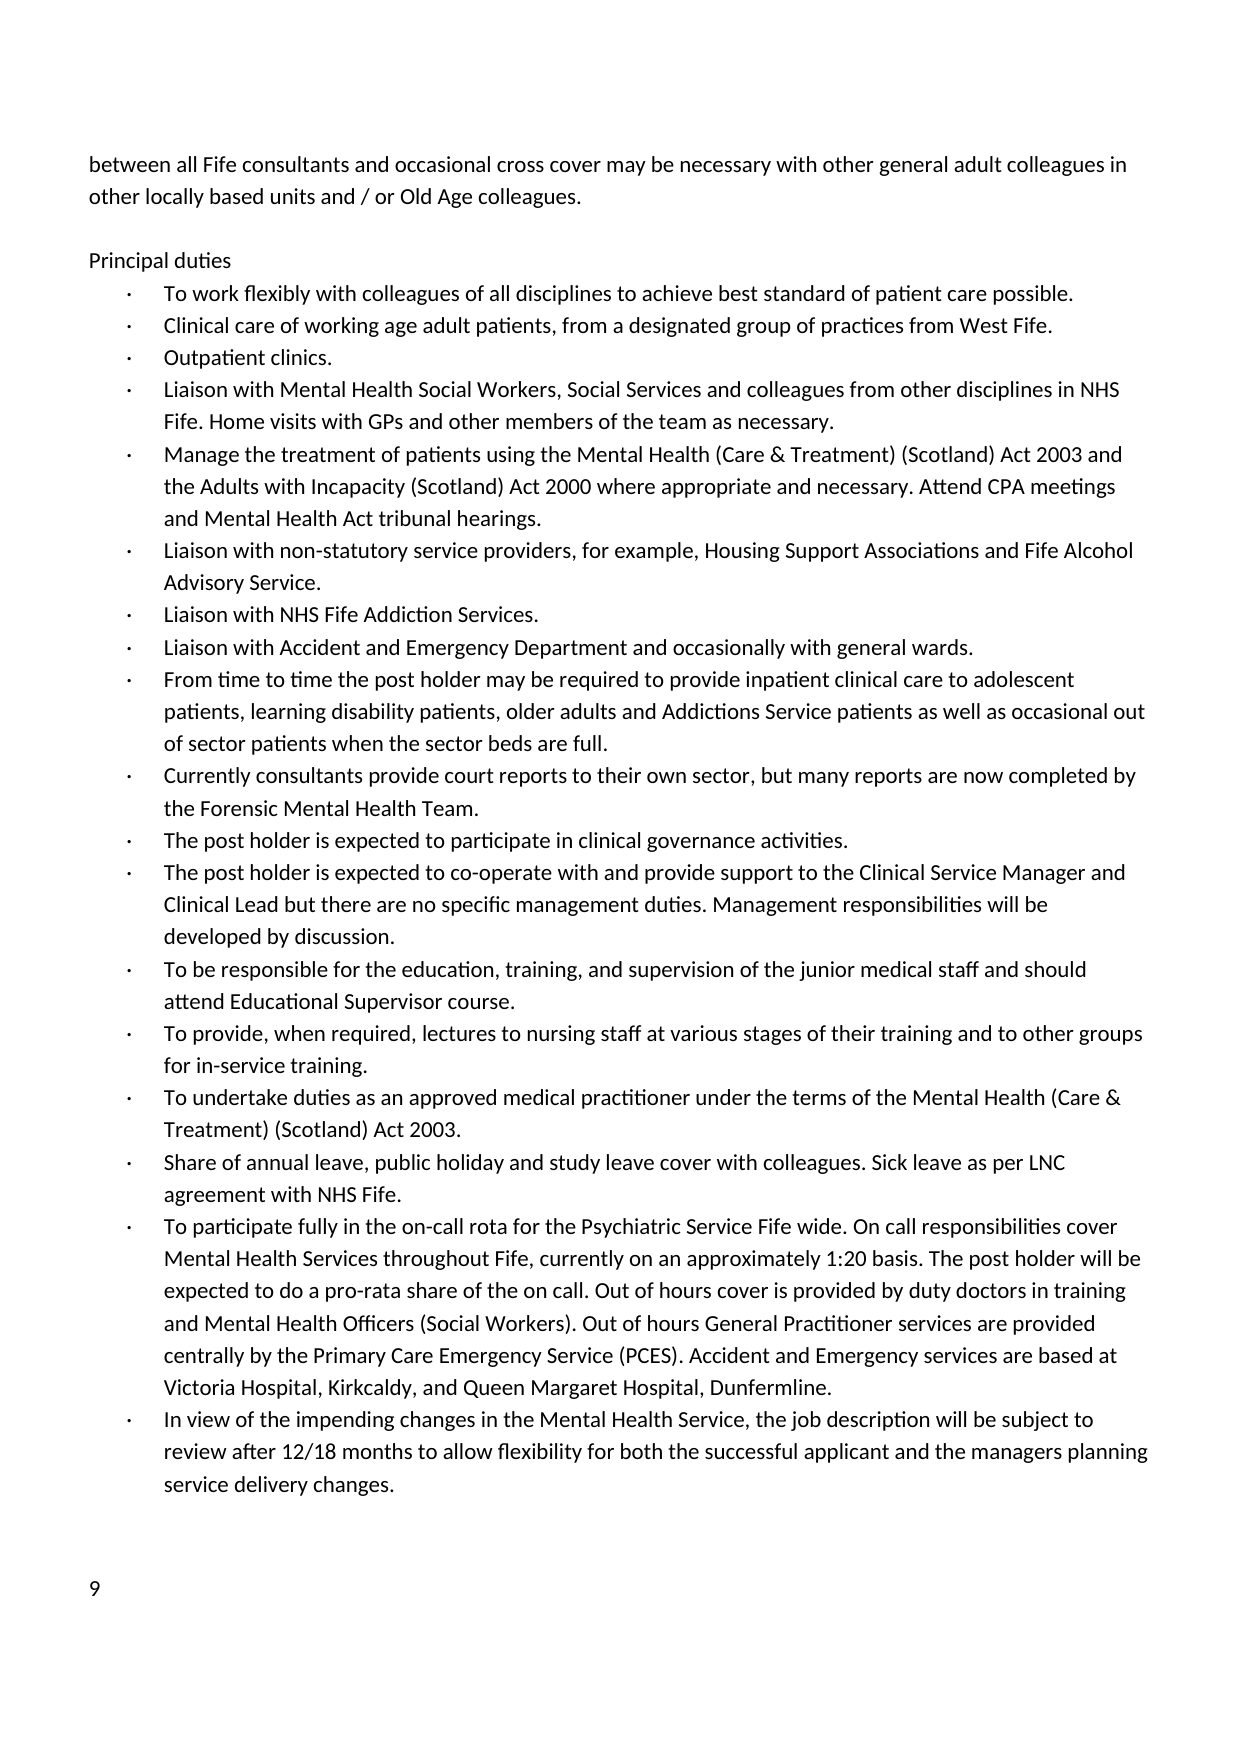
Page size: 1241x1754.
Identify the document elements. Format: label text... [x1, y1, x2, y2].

text Principal duties [89, 247, 1152, 274]
list Liaison with Mental Health Social Workers, Social Services and colleagues from other disciplines in NHS Fife. Home visits with GPs and other members of the team as necessary. [126, 375, 1152, 436]
list Liaison with Accident and Emergency Department and occasionally with general wards. [126, 633, 1152, 661]
list Manage the treatment of patients using the Mental Health (Care & Treatment) (Scotland) Act 2003 and the Adults with Incapacity (Scotland) Act 2000 where appropriate and necessary. Attend CPA meetings and Mental Health Act tribunal hearings. [126, 440, 1152, 532]
list To participate fully in the on-call rota for the Psychiatric Service Fife wide. On call responsibilities cover Mental Health Services throughout Fife, currently on an approximately 1:20 basis. The post holder will be expected to do a pro-rata share of the on call. Out of hours cover is provided by duty doctors in training and Mental Health Officers (Social Workers). Out of hours General Practitioner services are provided centrally by the Primary Care Emergency Service (PCES). Accident and Emergency services are based at Victoria Hospital, Kirkcaldy, and Queen Margaret Hospital, Dunfermline. [126, 1212, 1152, 1401]
list The post holder is expected to co-operate with and provide support to the Clinical Service Manager and Clinical Lead but there are no specific management duties. Management responsibilities will be developed by discussion. [126, 858, 1152, 951]
list To work flexibly with colleagues of all disciplines to achieve best standard of patient care possible. [126, 279, 1152, 307]
list To undertake duties as an approved medical practitioner under the terms of the Mental Health (Care & Treatment) (Scotland) Act 2003. [126, 1083, 1152, 1144]
list Liaison with NHS Fife Addiction Services. [126, 601, 1152, 629]
list To be responsible for the education, training, and supervision of the junior medical staff and should attend Educational Supervisor course. [126, 955, 1152, 1015]
list In view of the impending changes in the Mental Health Service, the job description will be subject to review after 12/18 months to allow flexibility for both the successful applicant and the managers planning service delivery changes. [126, 1405, 1152, 1498]
list Outpatient clinics. [126, 343, 1152, 371]
list The post holder is expected to participate in clinical governance activities. [126, 826, 1152, 854]
list To provide, when required, lectures to nursing staff at various stages of their training and to other groups for in-service training. [126, 1019, 1152, 1079]
list Liaison with non-statutory service providers, for example, Housing Support Associations and Fife Alcohol Advisory Service. [126, 536, 1152, 596]
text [89, 150, 1152, 210]
list Currently consultants provide court reports to their own sector, but many reports are now completed by the Forensic Mental Health Team. [126, 762, 1152, 822]
list Clinical care of working age adult patients, from a designated group of practices from West Fife. [126, 311, 1152, 339]
list Share of annual leave, public holiday and study leave cover with colleagues. Sick leave as per LNC agreement with NHS Fife. [126, 1148, 1152, 1208]
list From time to time the post holder may be required to provide inpatient clinical care to adolescent patients, learning disability patients, older adults and Addictions Service patients as well as occasional out of sector patients when the sector beds are full. [126, 665, 1152, 757]
